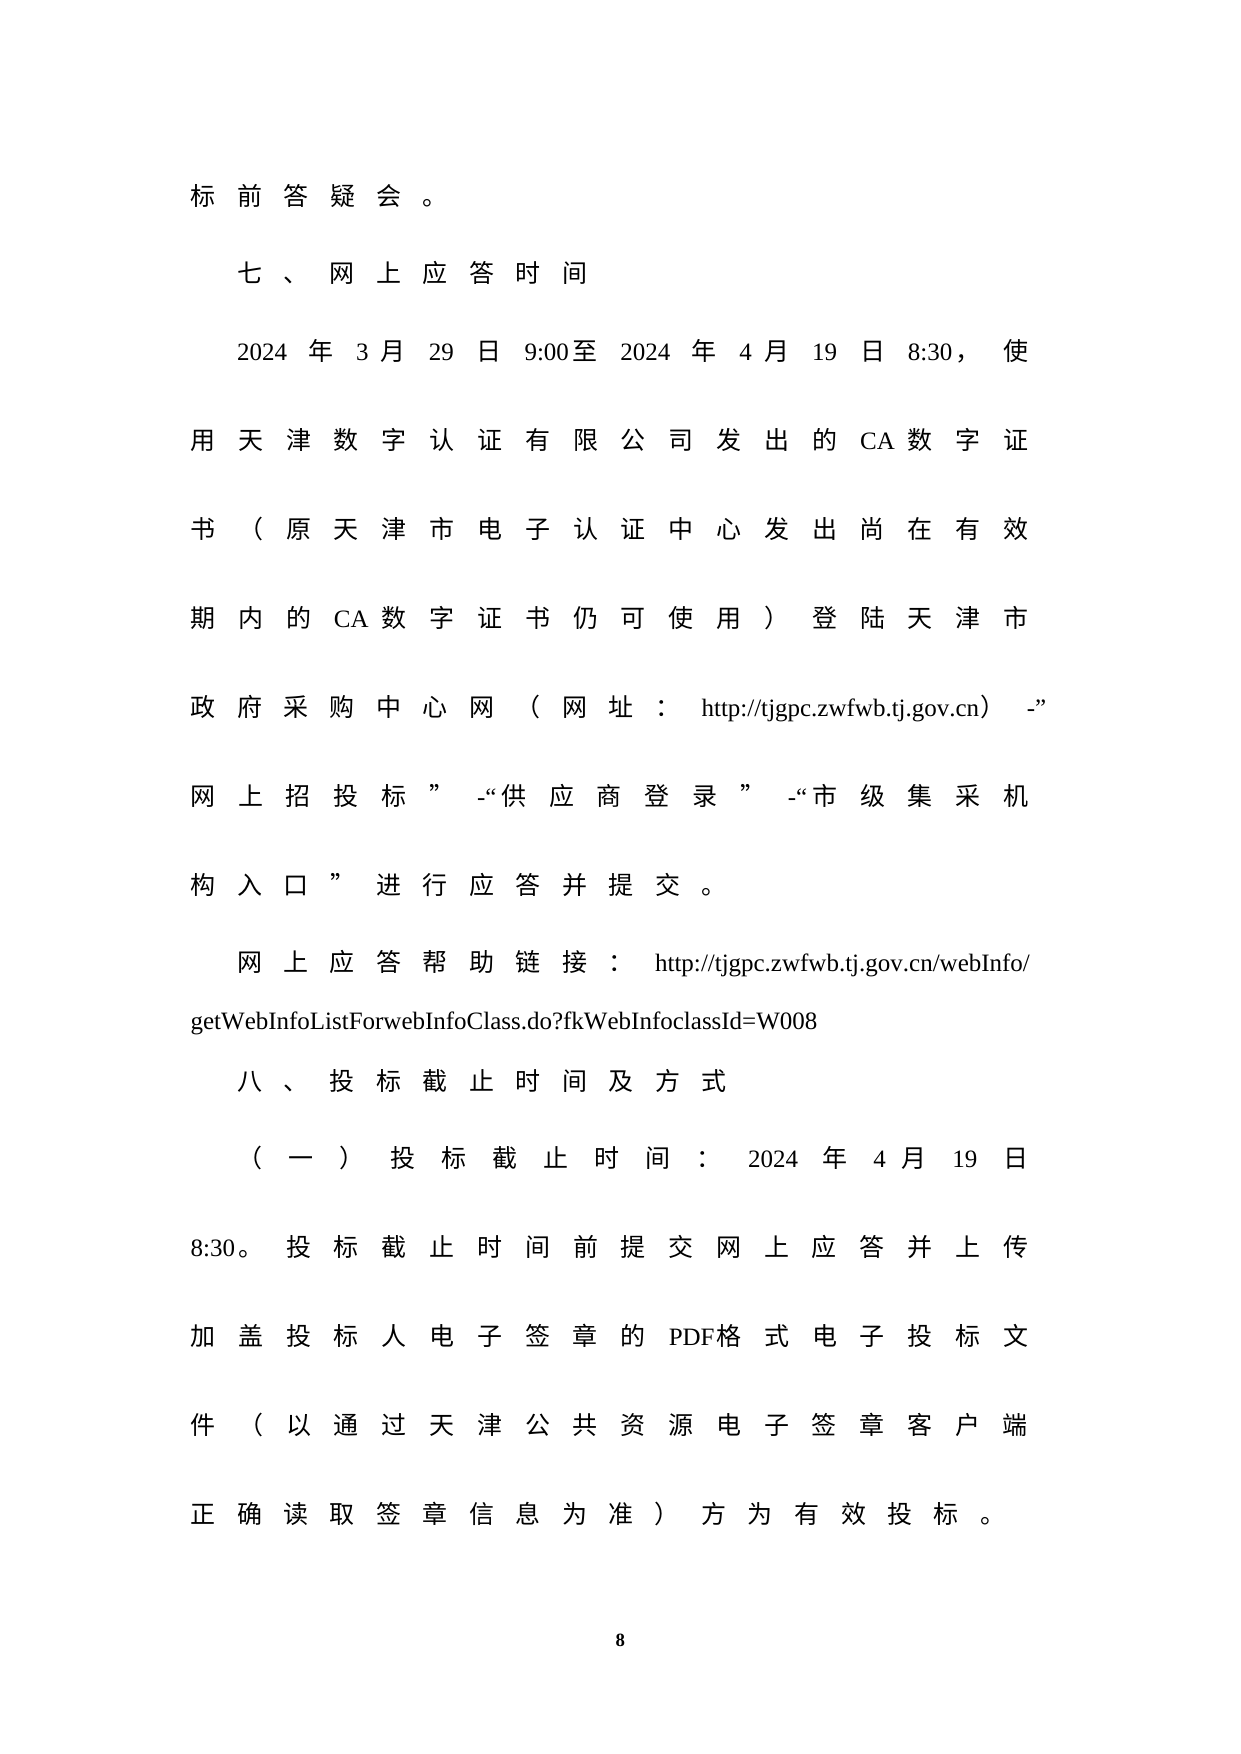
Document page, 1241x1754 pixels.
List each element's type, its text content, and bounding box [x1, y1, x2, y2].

text 2024年3月29日9:00至2024年4月19日8:30，使用天津数字认证有限公司发出的CA数字证书（原天津市电子认证中心发出尚在有效期内的CA数字证书仍可使用）登陆天津市政府采购中心网（网址：http://tjgpc.zwfwb.tj.gov.cn）-”网上招投标”-“供应商登录”-“市级集采机构入口”进行应答并提交。 [190, 319, 1050, 913]
text （一）投标截止时间：2024年4月19日8:30。投标截止时间前提交网上应答并上传加盖投标人电子签章的PDF格式电子投标文件（以通过天津公共资源电子签章客户端正确读取签章信息为准）方为有效投标。 [190, 1127, 1050, 1543]
text 七、网上应答时间 [190, 242, 1050, 301]
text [190, 164, 1050, 224]
text 八、投标截止时间及方式 [190, 1049, 1050, 1109]
text 网上应答帮助链接：http://tjgpc.zwfwb.tj.gov.cn/webInfo/getWebInfoListForwebInfoClass.do?fkWebInfoclassId=W008 [190, 931, 1050, 1035]
